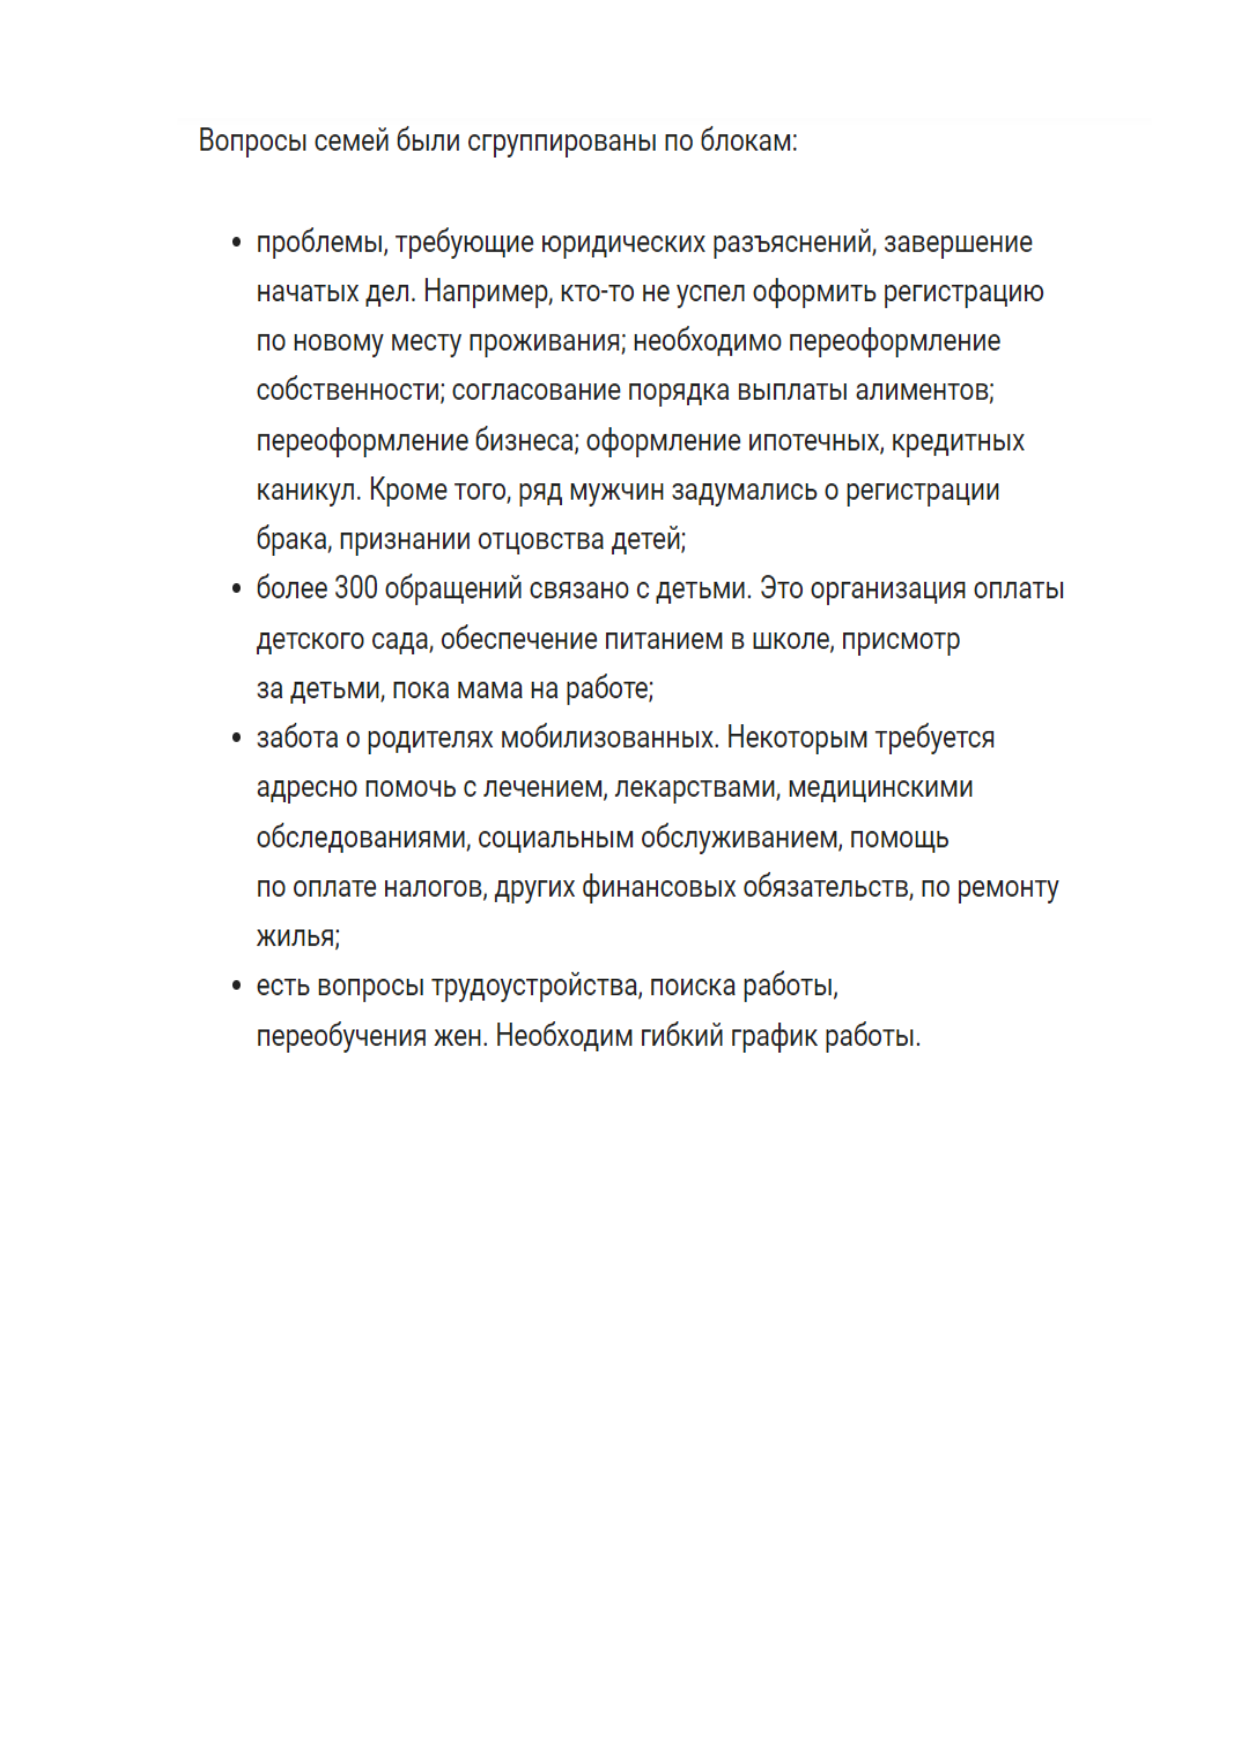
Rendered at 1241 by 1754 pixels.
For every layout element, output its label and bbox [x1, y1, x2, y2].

picture [177, 118, 1152, 1109]
